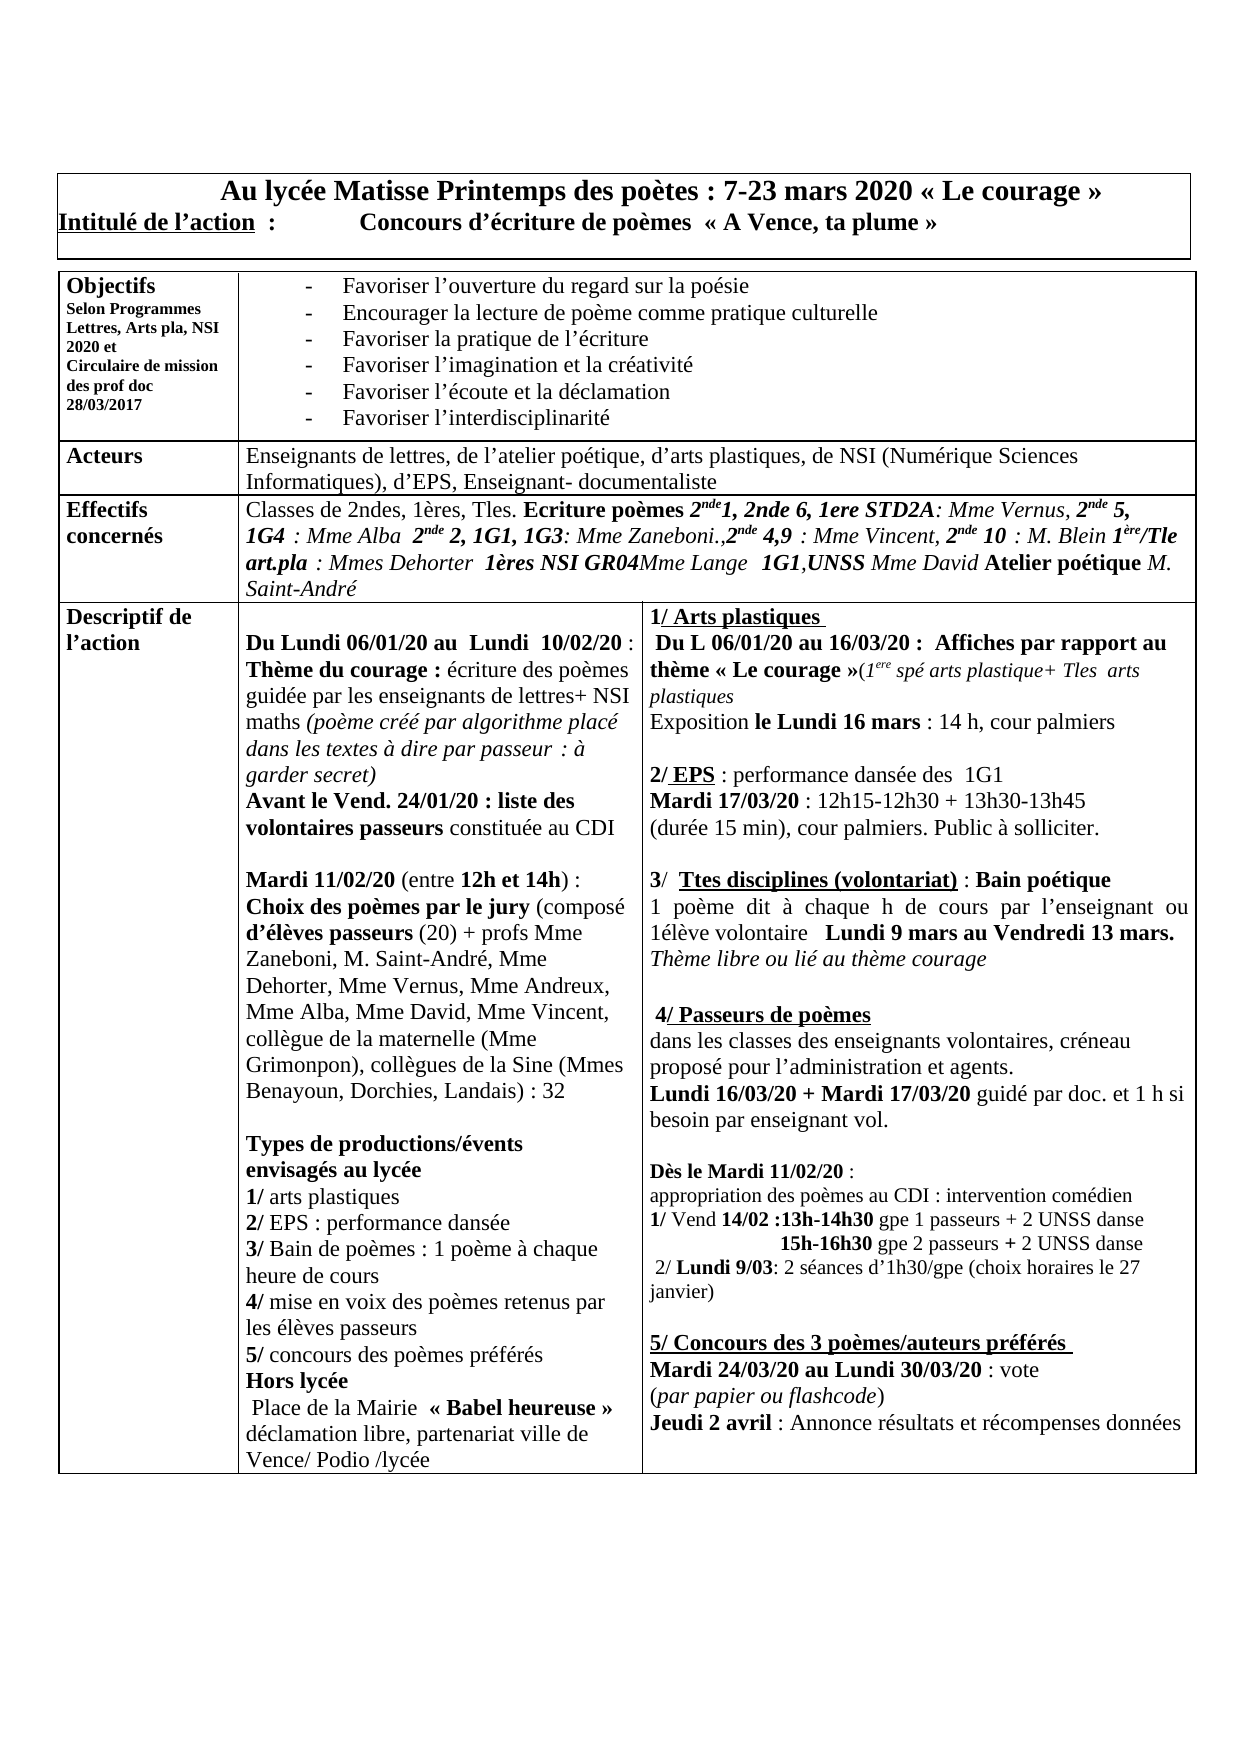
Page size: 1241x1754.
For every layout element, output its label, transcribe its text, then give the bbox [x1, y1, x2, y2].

table_cell Effectifs concernés [60, 496, 238, 601]
table_header Favoriser l’ouverture du regard sur la poésie Encourager la lecture de poème comme pratique culturelle Favoriser la pratique de l’écriture Favoriser l’imagination et la créativité Favoriser l’écoute et la déclamation Favoriser l’interdisciplinarité [239, 272, 1195, 440]
table_cell Classes de 2ndes, 1ères, Tles. Ecriture poèmes 2nde1, 2nde 6, 1ere STD2A: Mme Vernus, 2nde 5, 1G4 : Mme Alba 2nde 2, 1G1, 1G3: Mme Zaneboni.,2nde 4,9 : Mme Vincent, 2nde 10 : M. Blein 1ère/Tle art.pla : Mmes Dehorter 1ères NSI GR04Mme Lange 1G1,UNSS Mme David Atelier poétique M. Saint-André [239, 496, 1195, 601]
table_cell 1/ Arts plastiques Du L 06/01/20 au 16/03/20 : Affiches par rapport au thème « Le courage »(1ere spé arts plastique+ Tles arts plastiques Exposition le Lundi 16 mars : 14 h, cour palmiers 2/ EPS : performance dansée des 1G1 Mardi 17/03/20 : 12h15-12h30 + 13h30-13h45 (durée 15 min), cour palmiers. Public à solliciter. 3/ Ttes disciplines (volontariat) : Bain poétique 1 poème dit à chaque h de cours par l’enseignant ou 1élève volontaire Lundi 9 mars au Vendredi 13 mars. Thème libre ou lié au thème courage 4/ Passeurs de poèmes dans les classes des enseignants volontaires, créneau proposé pour l’administration et agents. Lundi 16/03/20 + Mardi 17/03/20 guidé par doc. et 1 h si besoin par enseignant vol. Dès le Mardi 11/02/20 : appropriation des poèmes au CDI : intervention comédien 1/ Vend 14/02 :13h-14h30 gpe 1 passeurs + 2 UNSS danse 15h-16h30 gpe 2 passeurs + 2 UNSS danse 2/ Lundi 9/03: 2 séances d’1h30/gpe (choix horaires le 27 janvier) 5/ Concours des 3 poèmes/auteurs préférés Mardi 24/03/20 au Lundi 30/03/20 : vote (par papier ou flashcode) Jeudi 2 avril : Annonce résultats et récompenses données [643, 603, 1195, 1473]
table_cell Acteurs [60, 442, 238, 494]
table_cell Descriptif de l’action [60, 603, 238, 1473]
table_cell Du Lundi 06/01/20 au Lundi 10/02/20 : Thème du courage : écriture des poèmes guidée par les enseignants de lettres+ NSI maths (poème créé par algorithme placé dans les textes à dire par passeur : à garder secret) Avant le Vend. 24/01/20 : liste des volontaires passeurs constituée au CDI Mardi 11/02/20 (entre 12h et 14h) : Choix des poèmes par le jury (composé d’élèves passeurs (20) + profs Mme Zaneboni, M. Saint-André, Mme Dehorter, Mme Vernus, Mme Andreux, Mme Alba, Mme David, Mme Vincent, collègue de la maternelle (Mme Grimonpon), collègues de la Sine (Mmes Benayoun, Dorchies, Landais) : 32 Types de productions/évents envisagés au lycée 1/ arts plastiques 2/ EPS : performance dansée 3/ Bain de poèmes : 1 poème à chaque heure de cours 4/ mise en voix des poèmes retenus par les élèves passeurs 5/ concours des poèmes préférés Hors lycée Place de la Mairie « Babel heureuse » déclamation libre, partenariat ville de Vence/ Podio /lycée [239, 603, 642, 1473]
table_cell Enseignants de lettres, de l’atelier poétique, d’arts plastiques, de NSI (Numérique Sciences Informatiques), d’EPS, Enseignant- documentaliste [239, 442, 1195, 494]
table_header Objectifs Selon Programmes Lettres, Arts pla, NSI 2020 et Circulaire de mission des prof doc 28/03/2017 [60, 272, 238, 440]
